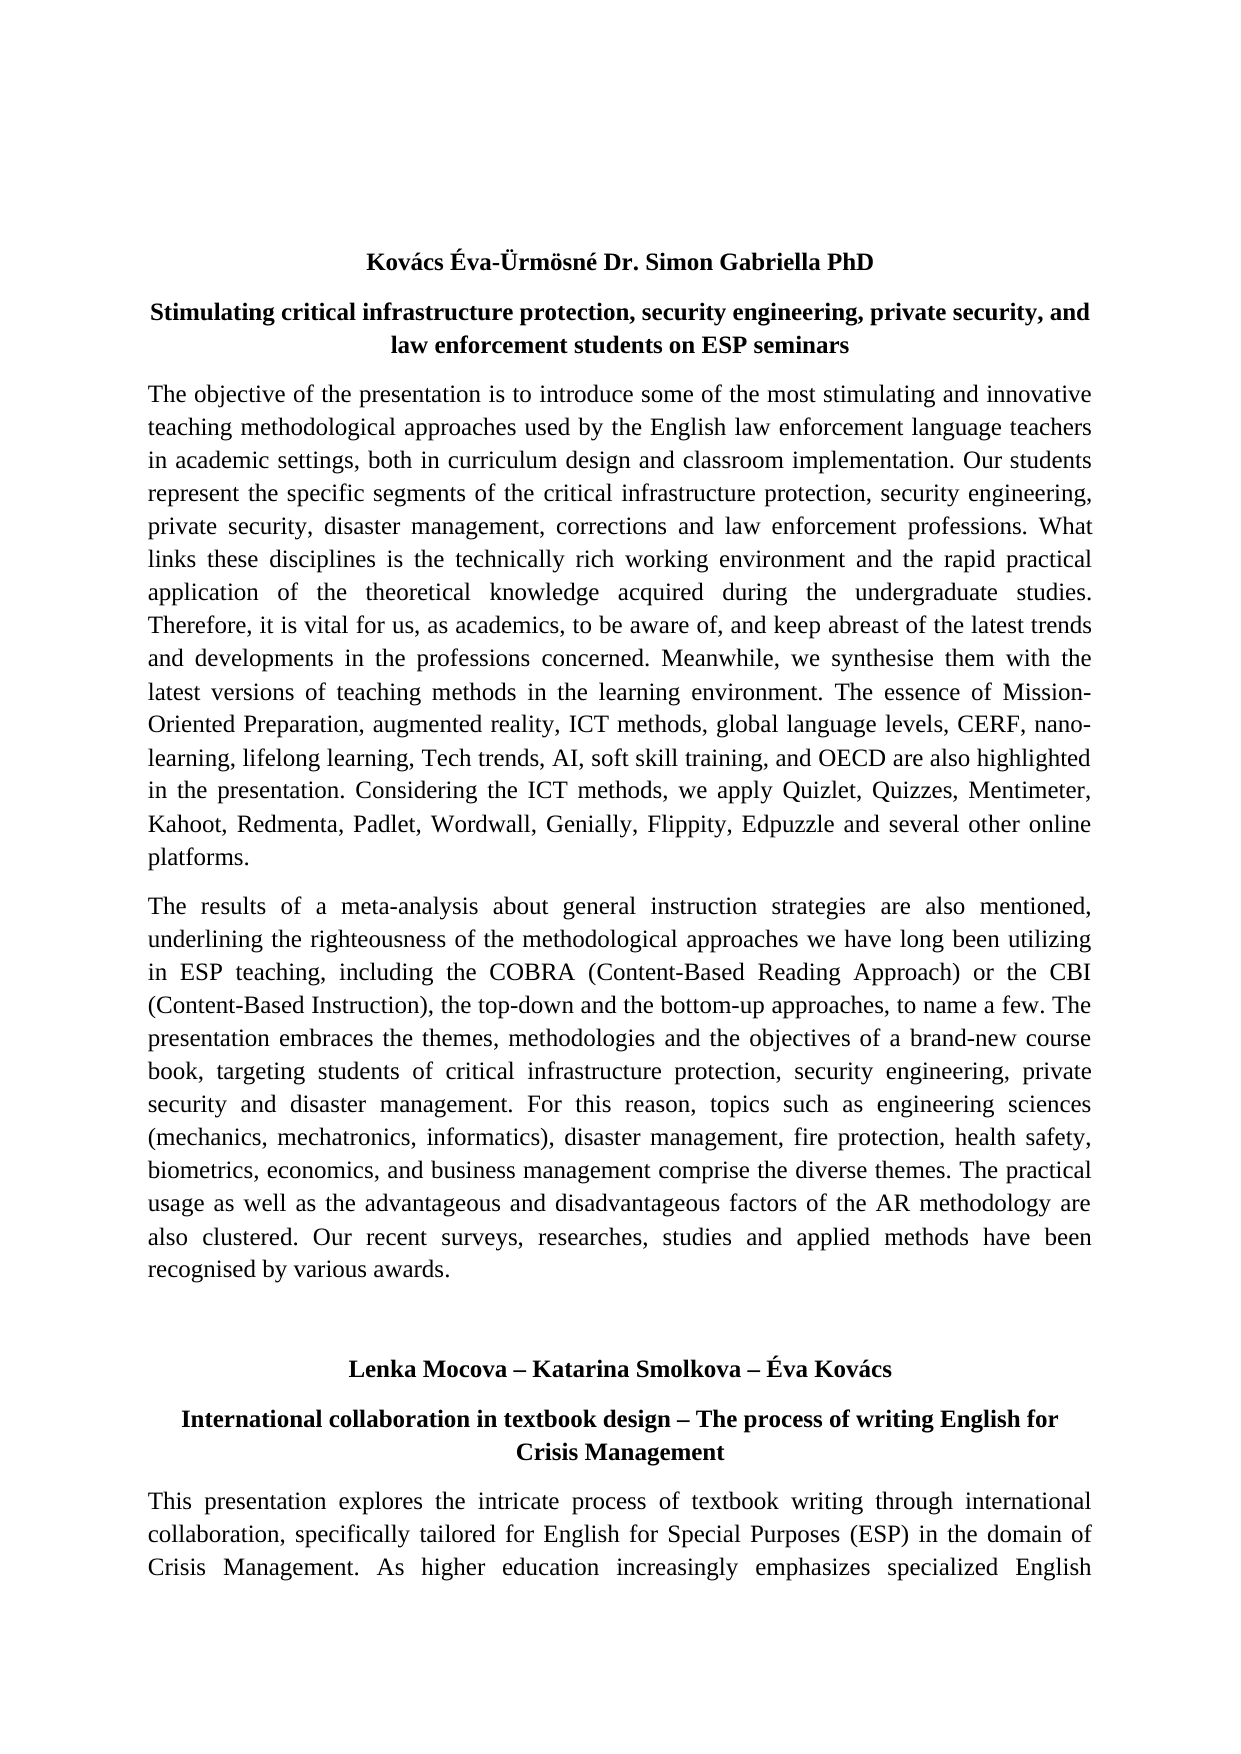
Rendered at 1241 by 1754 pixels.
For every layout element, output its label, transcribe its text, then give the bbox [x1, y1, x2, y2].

text International collaboration in textbook design – The process of writing English for Crisis Management [148, 1404, 1093, 1465]
text The objective of the presentation is to introduce some of the most stimulating and innovative teaching methodological approaches used by the English law enforcement language teachers in academic settings, both in curriculum design and classroom implementation. Our students represent the specific segments of the critical infrastructure protection, security engineering, private security, disaster management, corrections and law enforcement professions. What links these disciplines is the technically rich working environment and the rapid practical application of the theoretical knowledge acquired during the undergraduate studies. Therefore, it is vital for us, as academics, to be aware of, and keep abreast of the latest trends and developments in the professions concerned. Meanwhile, we synthesise them with the latest versions of teaching methods in the learning environment. The essence of Mission-Oriented Preparation, augmented reality, ICT methods, global language levels, CERF, nano-learning, lifelong learning, Tech trends, AI, soft skill training, and OECD are also highlighted in the presentation. Considering the ICT methods, we apply Quizlet, Quizzes, Mentimeter, Kahoot, Redmenta, Padlet, Wordwall, Genially, Flippity, Edpuzzle and several other online platforms. [148, 379, 1093, 870]
text Lenka Mocova – Katarina Smolkova – Éva Kovács [148, 1354, 1093, 1383]
text Stimulating critical infrastructure protection, security engineering, private security, and law enforcement students on ESP seminars [148, 297, 1093, 358]
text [148, 1486, 1093, 1581]
text Kovács Éva-Ürmösné Dr. Simon Gabriella PhD [148, 247, 1093, 276]
text The results of a meta-analysis about general instruction strategies are also mentioned, underlining the righteousness of the methodological approaches we have long been utilizing in ESP teaching, including the COBRA (Content-Based Reading Approach) or the CBI (Content-Based Instruction), the top-down and the bottom-up approaches, to name a few. The presentation embraces the themes, methodologies and the objectives of a brand-new course book, targeting students of critical infrastructure protection, security engineering, private security and disaster management. For this reason, topics such as engineering sciences (mechanics, mechatronics, informatics), disaster management, fire protection, health safety, biometrics, economics, and business management comprise the diverse themes. The practical usage as well as the advantageous and disadvantageous factors of the AR methodology are also clustered. Our recent surveys, researches, studies and applied methods have been recognised by various awards. [148, 891, 1093, 1283]
